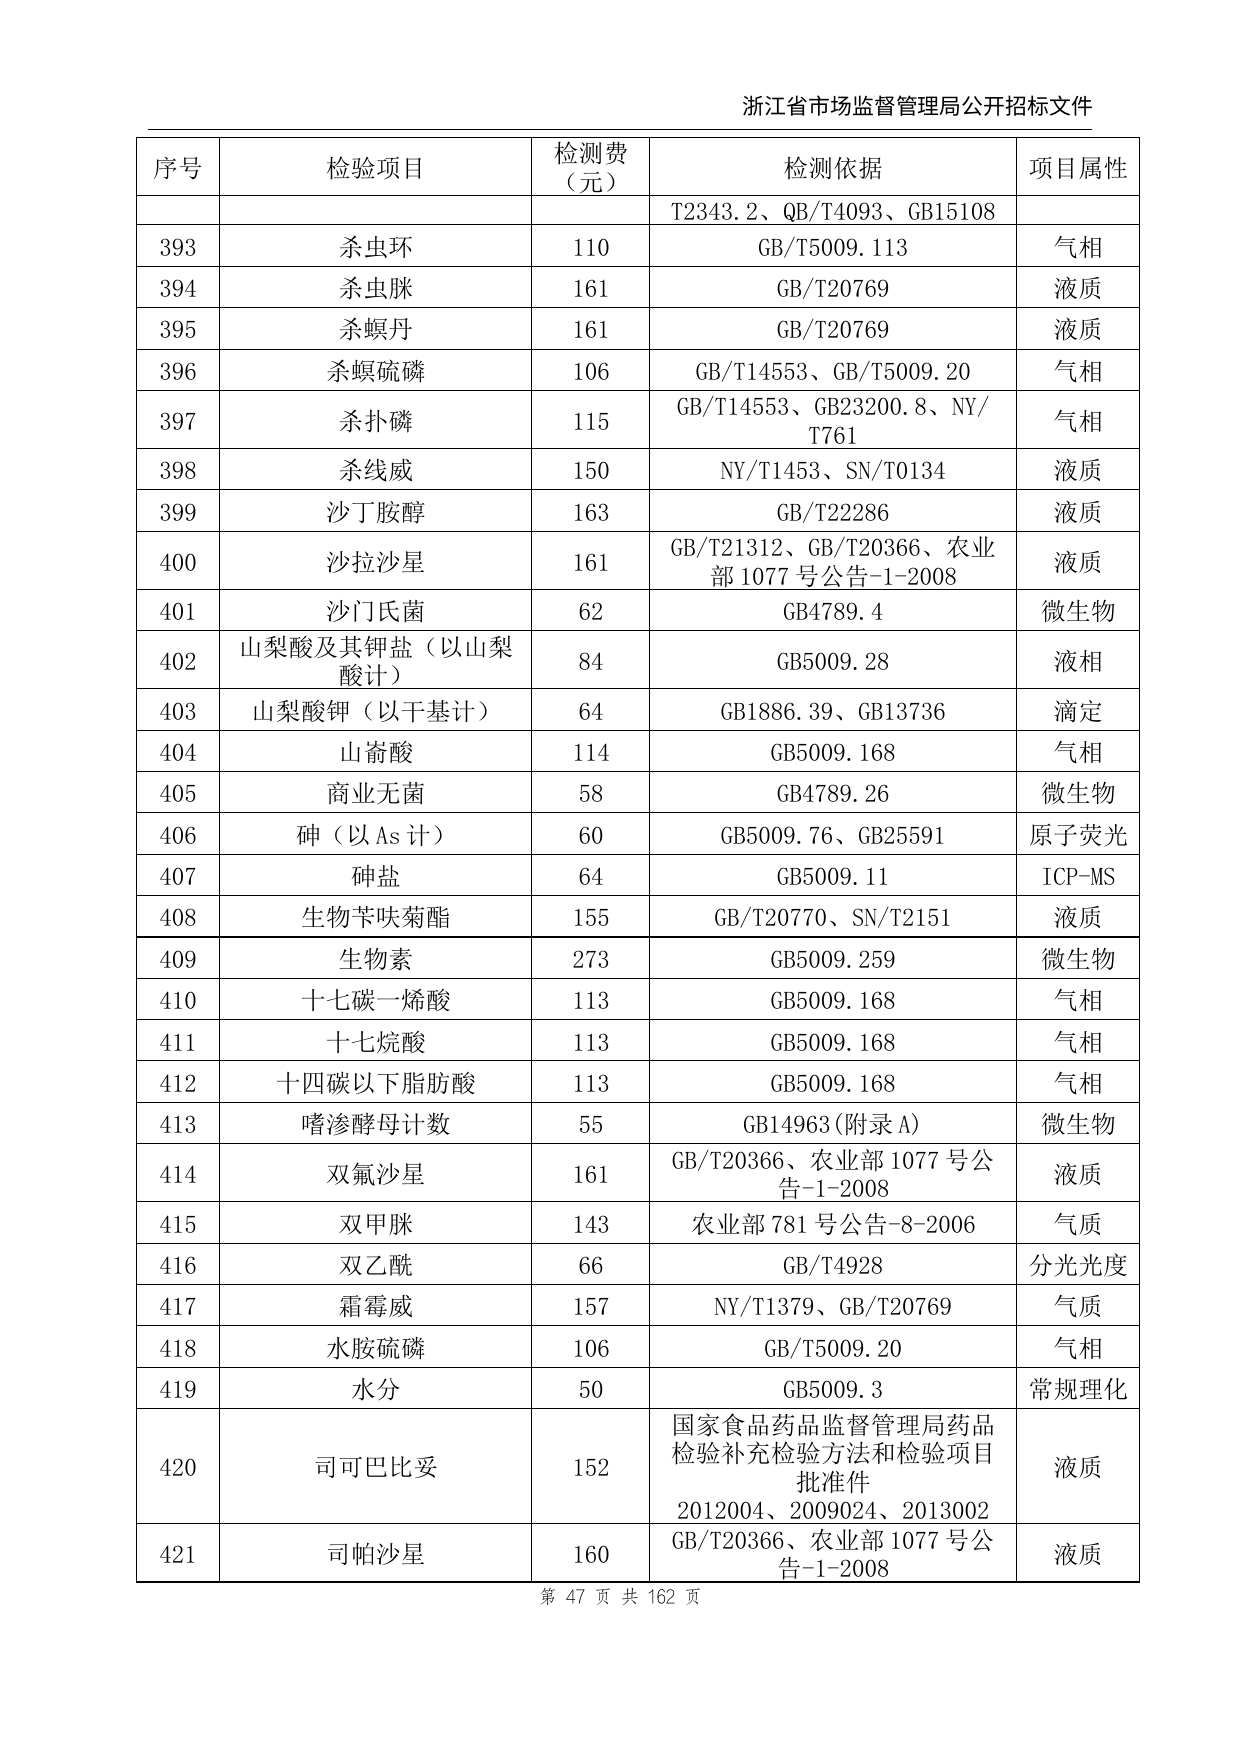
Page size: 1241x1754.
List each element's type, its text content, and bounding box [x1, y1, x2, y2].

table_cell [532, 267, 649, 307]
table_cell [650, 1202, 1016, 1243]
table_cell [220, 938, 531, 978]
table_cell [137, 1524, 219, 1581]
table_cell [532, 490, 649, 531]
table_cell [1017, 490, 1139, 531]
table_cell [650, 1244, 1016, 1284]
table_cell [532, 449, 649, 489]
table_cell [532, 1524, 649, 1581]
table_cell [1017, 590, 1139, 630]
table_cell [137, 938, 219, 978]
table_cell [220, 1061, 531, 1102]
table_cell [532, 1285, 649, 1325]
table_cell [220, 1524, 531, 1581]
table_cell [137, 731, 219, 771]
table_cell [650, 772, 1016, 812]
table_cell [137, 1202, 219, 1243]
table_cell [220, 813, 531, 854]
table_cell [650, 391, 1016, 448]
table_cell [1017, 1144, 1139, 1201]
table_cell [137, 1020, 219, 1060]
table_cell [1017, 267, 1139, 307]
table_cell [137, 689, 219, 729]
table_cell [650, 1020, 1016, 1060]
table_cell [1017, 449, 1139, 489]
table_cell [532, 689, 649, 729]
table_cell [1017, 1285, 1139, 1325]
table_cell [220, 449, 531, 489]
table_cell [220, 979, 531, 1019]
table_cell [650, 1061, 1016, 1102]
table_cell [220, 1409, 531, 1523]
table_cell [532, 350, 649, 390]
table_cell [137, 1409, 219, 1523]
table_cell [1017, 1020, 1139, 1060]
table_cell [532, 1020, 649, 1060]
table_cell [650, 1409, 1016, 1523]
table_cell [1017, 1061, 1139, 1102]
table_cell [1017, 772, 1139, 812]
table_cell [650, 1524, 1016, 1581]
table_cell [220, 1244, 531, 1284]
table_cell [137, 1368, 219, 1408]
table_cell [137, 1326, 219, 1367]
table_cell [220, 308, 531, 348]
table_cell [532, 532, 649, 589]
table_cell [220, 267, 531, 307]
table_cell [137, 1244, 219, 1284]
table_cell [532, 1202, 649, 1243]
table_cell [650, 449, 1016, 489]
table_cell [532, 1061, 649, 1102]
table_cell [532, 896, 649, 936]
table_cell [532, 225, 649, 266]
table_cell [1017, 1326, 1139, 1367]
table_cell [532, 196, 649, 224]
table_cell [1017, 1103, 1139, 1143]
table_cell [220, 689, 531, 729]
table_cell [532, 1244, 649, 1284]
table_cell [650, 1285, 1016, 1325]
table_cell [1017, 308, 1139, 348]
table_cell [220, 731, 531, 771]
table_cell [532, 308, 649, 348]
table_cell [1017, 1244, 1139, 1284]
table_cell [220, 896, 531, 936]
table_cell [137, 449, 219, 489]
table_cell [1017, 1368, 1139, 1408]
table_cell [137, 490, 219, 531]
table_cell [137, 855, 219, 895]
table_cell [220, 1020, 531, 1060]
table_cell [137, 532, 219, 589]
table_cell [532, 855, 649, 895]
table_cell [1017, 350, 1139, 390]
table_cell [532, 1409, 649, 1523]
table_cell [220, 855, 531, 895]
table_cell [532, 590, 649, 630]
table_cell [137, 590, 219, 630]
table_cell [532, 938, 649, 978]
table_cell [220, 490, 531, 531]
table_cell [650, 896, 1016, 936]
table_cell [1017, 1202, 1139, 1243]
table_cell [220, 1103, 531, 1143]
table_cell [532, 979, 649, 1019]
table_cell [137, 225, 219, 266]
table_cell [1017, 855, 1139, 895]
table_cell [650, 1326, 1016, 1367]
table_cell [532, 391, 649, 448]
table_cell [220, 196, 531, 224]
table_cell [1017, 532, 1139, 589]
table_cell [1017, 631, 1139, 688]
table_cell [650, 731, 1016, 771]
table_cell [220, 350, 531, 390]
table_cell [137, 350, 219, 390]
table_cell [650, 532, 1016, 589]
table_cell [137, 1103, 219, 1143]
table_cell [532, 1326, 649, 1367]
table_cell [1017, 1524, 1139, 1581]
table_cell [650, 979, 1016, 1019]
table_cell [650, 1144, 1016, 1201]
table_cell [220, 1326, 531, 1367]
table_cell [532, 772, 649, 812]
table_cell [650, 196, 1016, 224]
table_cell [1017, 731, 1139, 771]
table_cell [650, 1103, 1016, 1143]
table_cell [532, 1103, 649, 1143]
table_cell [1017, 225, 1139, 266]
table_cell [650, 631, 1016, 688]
table_header 检测依据 [650, 138, 1016, 195]
table_header 检验项目 [220, 138, 531, 195]
table_header 项目属性 [1017, 138, 1139, 195]
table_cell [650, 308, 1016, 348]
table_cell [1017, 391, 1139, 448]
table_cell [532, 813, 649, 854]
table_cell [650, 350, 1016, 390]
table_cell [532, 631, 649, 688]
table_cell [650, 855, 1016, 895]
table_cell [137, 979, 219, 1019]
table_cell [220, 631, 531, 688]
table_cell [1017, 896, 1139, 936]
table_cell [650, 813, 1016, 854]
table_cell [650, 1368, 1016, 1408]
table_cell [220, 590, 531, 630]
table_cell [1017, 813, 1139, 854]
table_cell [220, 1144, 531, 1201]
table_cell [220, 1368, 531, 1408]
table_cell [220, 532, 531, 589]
table_header 检测费 （元） [532, 138, 649, 195]
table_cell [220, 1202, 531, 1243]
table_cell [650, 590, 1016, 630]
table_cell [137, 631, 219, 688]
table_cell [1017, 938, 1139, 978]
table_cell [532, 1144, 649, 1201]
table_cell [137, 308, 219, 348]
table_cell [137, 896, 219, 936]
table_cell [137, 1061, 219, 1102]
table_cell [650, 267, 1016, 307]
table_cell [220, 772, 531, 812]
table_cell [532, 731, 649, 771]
table_header 序号 [137, 138, 219, 195]
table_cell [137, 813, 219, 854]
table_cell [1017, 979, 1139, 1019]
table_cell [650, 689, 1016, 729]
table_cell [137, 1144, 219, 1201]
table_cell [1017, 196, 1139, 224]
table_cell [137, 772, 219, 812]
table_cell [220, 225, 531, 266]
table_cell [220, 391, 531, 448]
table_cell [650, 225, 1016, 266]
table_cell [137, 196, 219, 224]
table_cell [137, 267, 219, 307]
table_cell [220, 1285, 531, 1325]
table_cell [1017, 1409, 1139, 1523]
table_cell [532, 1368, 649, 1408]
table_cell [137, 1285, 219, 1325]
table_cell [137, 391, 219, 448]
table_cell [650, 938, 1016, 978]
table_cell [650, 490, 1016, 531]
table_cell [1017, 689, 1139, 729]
